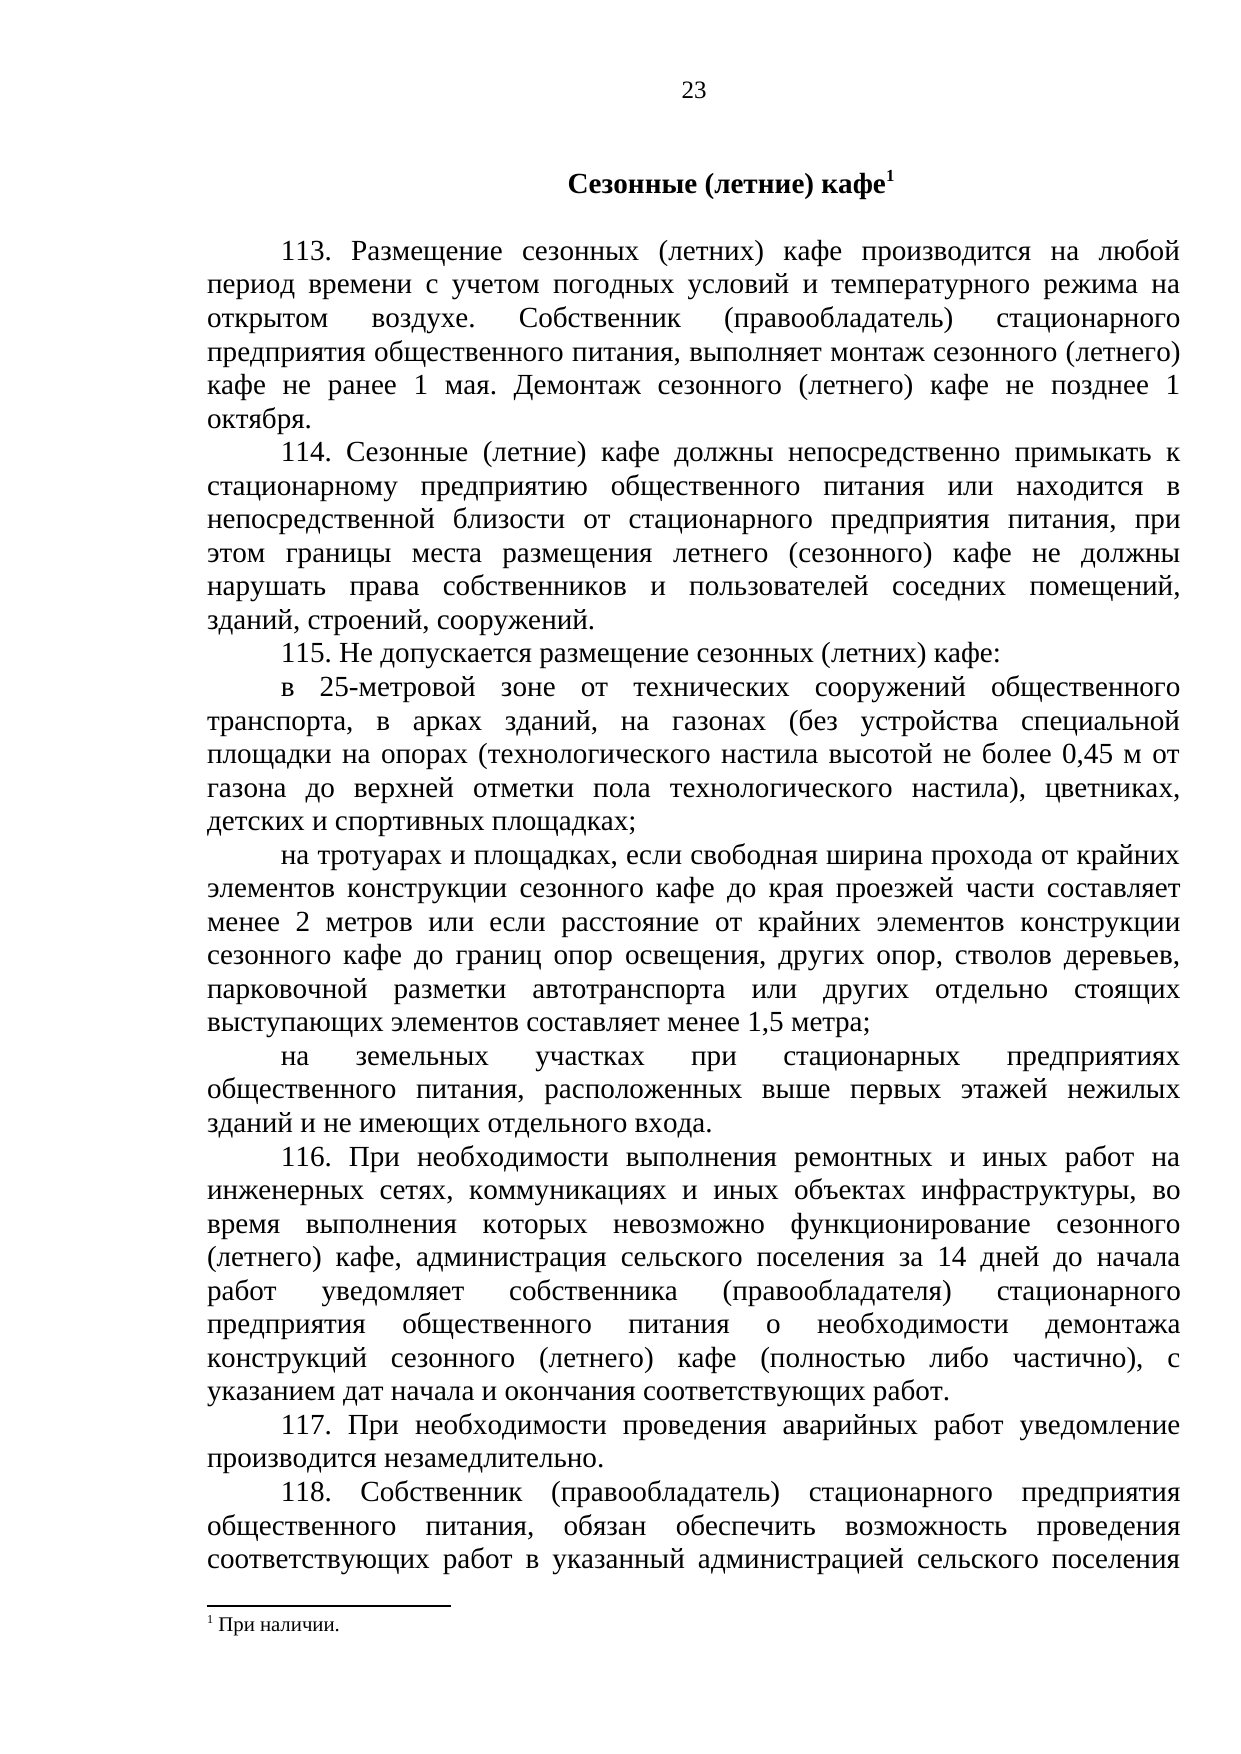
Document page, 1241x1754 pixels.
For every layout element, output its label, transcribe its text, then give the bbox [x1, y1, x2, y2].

list 113. Размещение сезонных (летних) кафе производится на любой период времени с учетом погодных условий и температурного режима на открытом воздухе. Собственник (правообладатель) стационарного предприятия общественного питания, выполняет монтаж сезонного (летнего) кафе не ранее 1 мая. Демонтаж сезонного (летнего) кафе не позднее 1 октября. [207, 233, 1181, 434]
list 114. Сезонные (летние) кафе должны непосредственно примыкать к стационарному предприятию общественного питания или находится в непосредственной близости от стационарного предприятия питания, при этом границы места размещения летнего (сезонного) кафе не должны нарушать права собственников и пользователей соседних помещений, зданий, строений, сооружений. [207, 434, 1181, 636]
list Сезонные (летние) кафе [207, 166, 1181, 199]
list 117. При необходимости проведения аварийных работ уведомление производится незамедлительно. [207, 1407, 1181, 1474]
list 116. При необходимости выполнения ремонтных и иных работ на инженерных сетях, коммуникациях и иных объектах инфраструктуры, во время выполнения которых невозможно функционирование сезонного (летнего) кафе, администрация сельского поселения за 14 дней до начала работ уведомляет собственника (правообладателя) стационарного предприятия общественного питания о необходимости демонтажа конструкций сезонного (летнего) кафе (полностью либо частично), с указанием дат начала и окончания соответствующих работ. [207, 1139, 1181, 1407]
list в 25-метровой зоне от технических сооружений общественного транспорта, в арках зданий, на газонах (без устройства специальной площадки на опорах (технологического настила высотой не более 0,45 м от газона до верхней отметки пола технологического настила), цветниках, детских и спортивных площадках; [207, 669, 1181, 837]
list на тротуарах и площадках, если свободная ширина прохода от крайних элементов конструкции сезонного кафе до края проезжей части составляет менее 2 метров или если расстояние от крайних элементов конструкции сезонного кафе до границ опор освещения, других опор, стволов деревьев, парковочной разметки автотранспорта или других отдельно стоящих выступающих элементов составляет менее 1,5 метра; [207, 837, 1181, 1038]
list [207, 1474, 1181, 1575]
list на земельных участках при стационарных предприятиях общественного питания, расположенных выше первых этажей нежилых зданий и не имеющих отдельного входа. [207, 1038, 1181, 1139]
list 115. Не допускается размещение сезонных (летних) кафе: [207, 636, 1181, 669]
